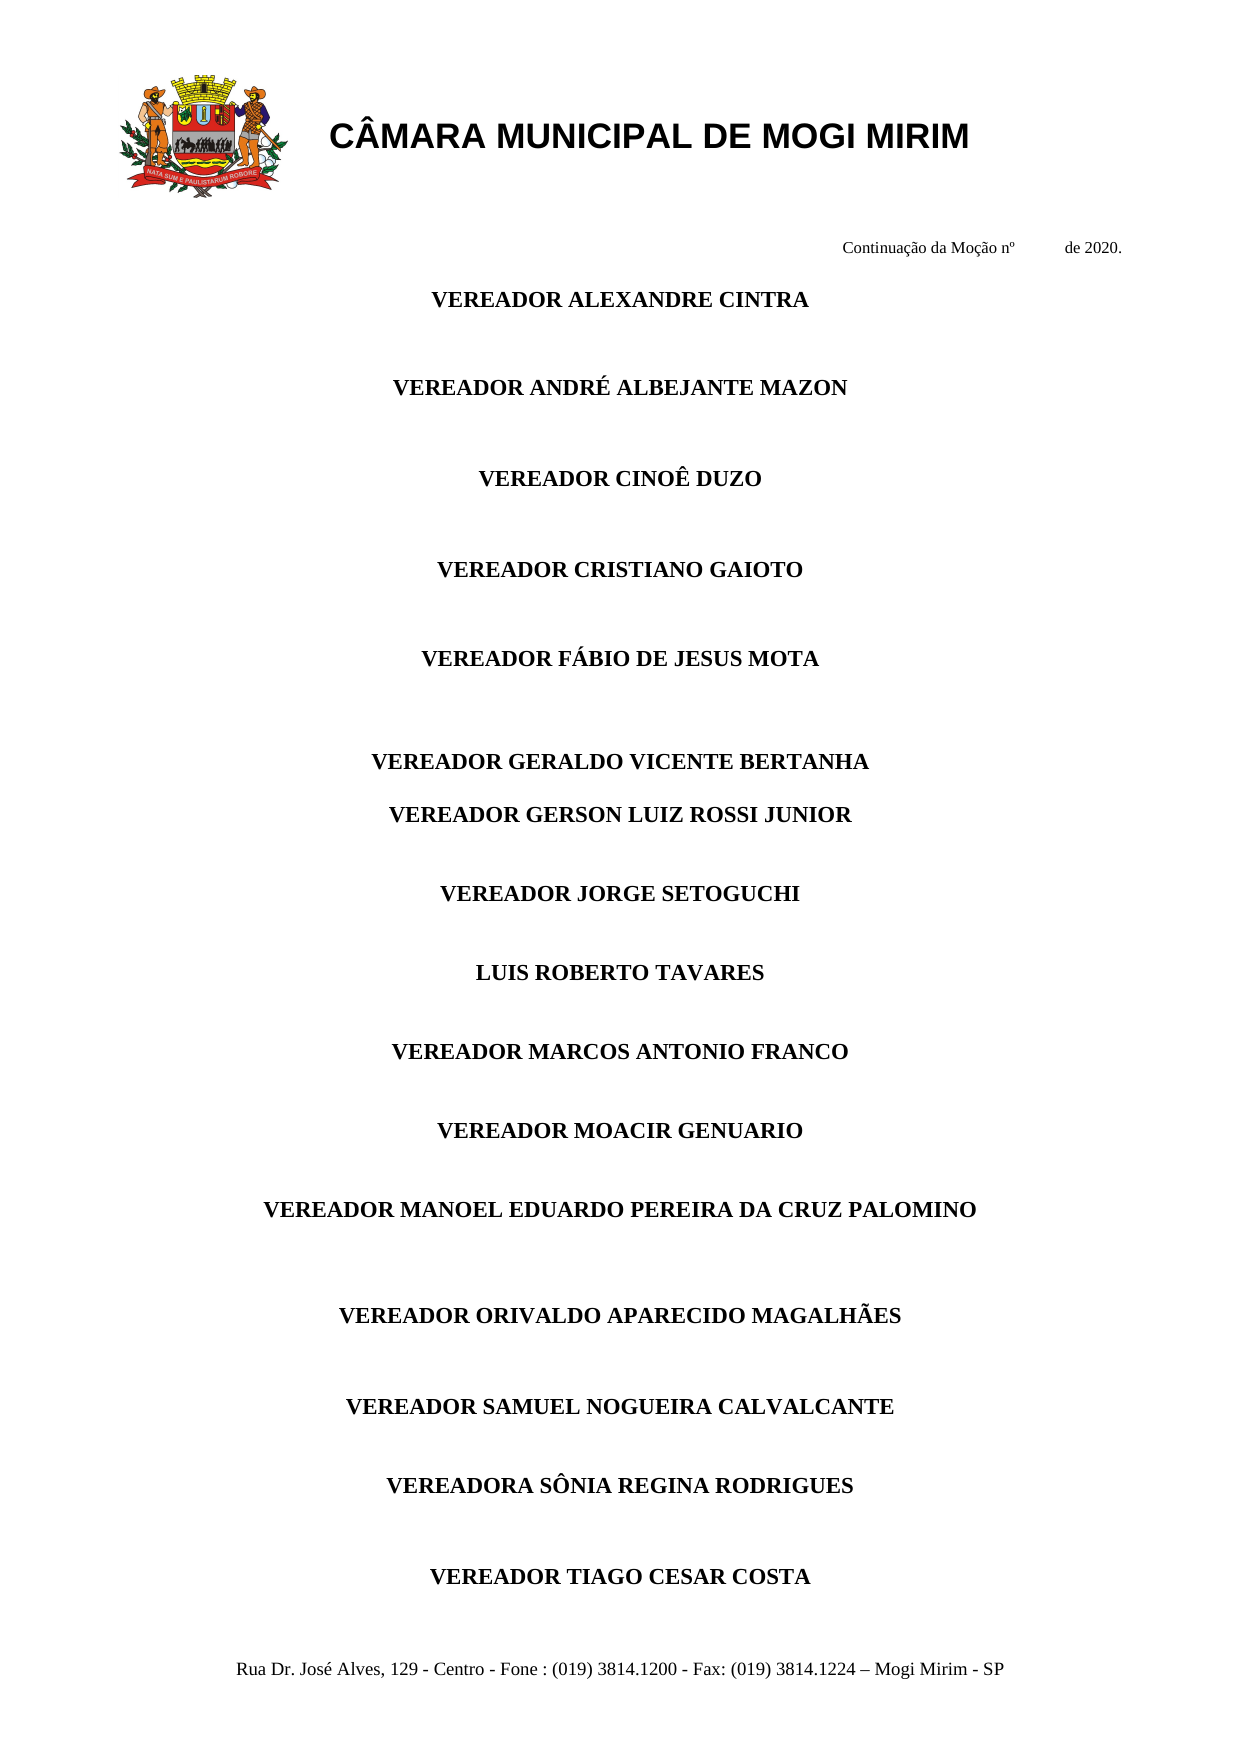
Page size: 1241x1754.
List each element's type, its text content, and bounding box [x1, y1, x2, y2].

text VEREADOR ORIVALDO APARECIDO MAGALHÃES [118, 1302, 1122, 1328]
text LUIS ROBERTO TAVARES [118, 959, 1122, 986]
text VEREADOR GERALDO VICENTE BERTANHA [118, 748, 1122, 775]
text VEREADOR FÁBIO DE JESUS MOTA [118, 645, 1122, 672]
text VEREADOR TIAGO CESAR COSTA [118, 1563, 1122, 1589]
text VEREADOR GERSON LUIZ ROSSI JUNIOR [118, 801, 1122, 827]
text VEREADOR ANDRÉ ALBEJANTE MAZON [118, 374, 1122, 401]
text VEREADOR CRISTIANO GAIOTO [118, 557, 1122, 583]
text VEREADOR MOACIR GENUARIO [118, 1117, 1122, 1144]
text VEREADOR MANOEL EDUARDO PEREIRA DA CRUZ PALOMINO [118, 1196, 1122, 1223]
text Continuação da Moção nº de 2020. [118, 238, 1122, 257]
text VEREADOR MARCOS ANTONIO FRANCO [118, 1038, 1122, 1064]
text VEREADOR JORGE SETOGUCHI [118, 880, 1122, 906]
text VEREADOR ALEXANDRE CINTRA [118, 286, 1122, 312]
text VEREADORA SÔNIA REGINA RODRIGUES [118, 1472, 1122, 1498]
text VEREADOR SAMUEL NOGUEIRA CALVALCANTE [118, 1393, 1122, 1419]
picture [118, 75, 289, 198]
text VEREADOR CINOÊ DUZO [118, 466, 1122, 492]
